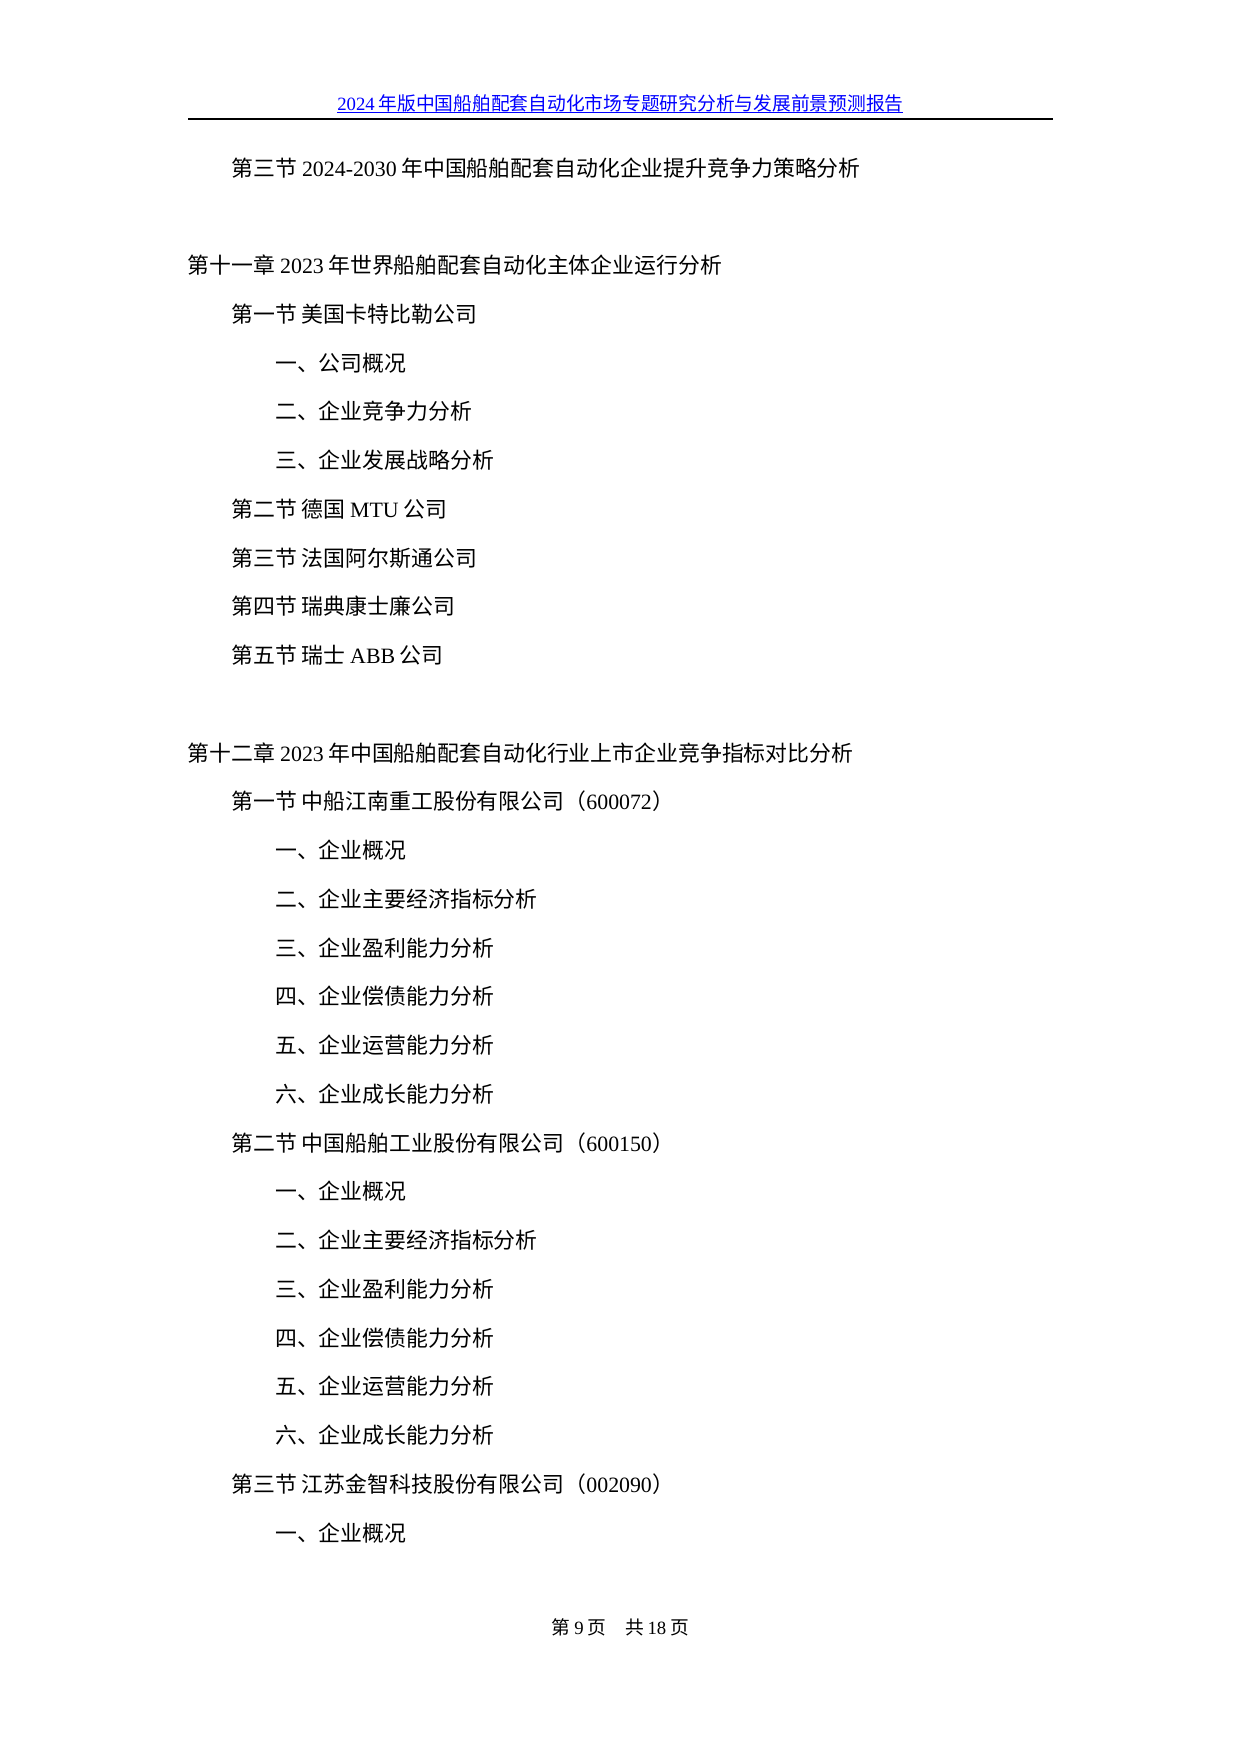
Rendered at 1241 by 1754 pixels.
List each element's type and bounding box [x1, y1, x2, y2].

text [187, 150, 1053, 1548]
